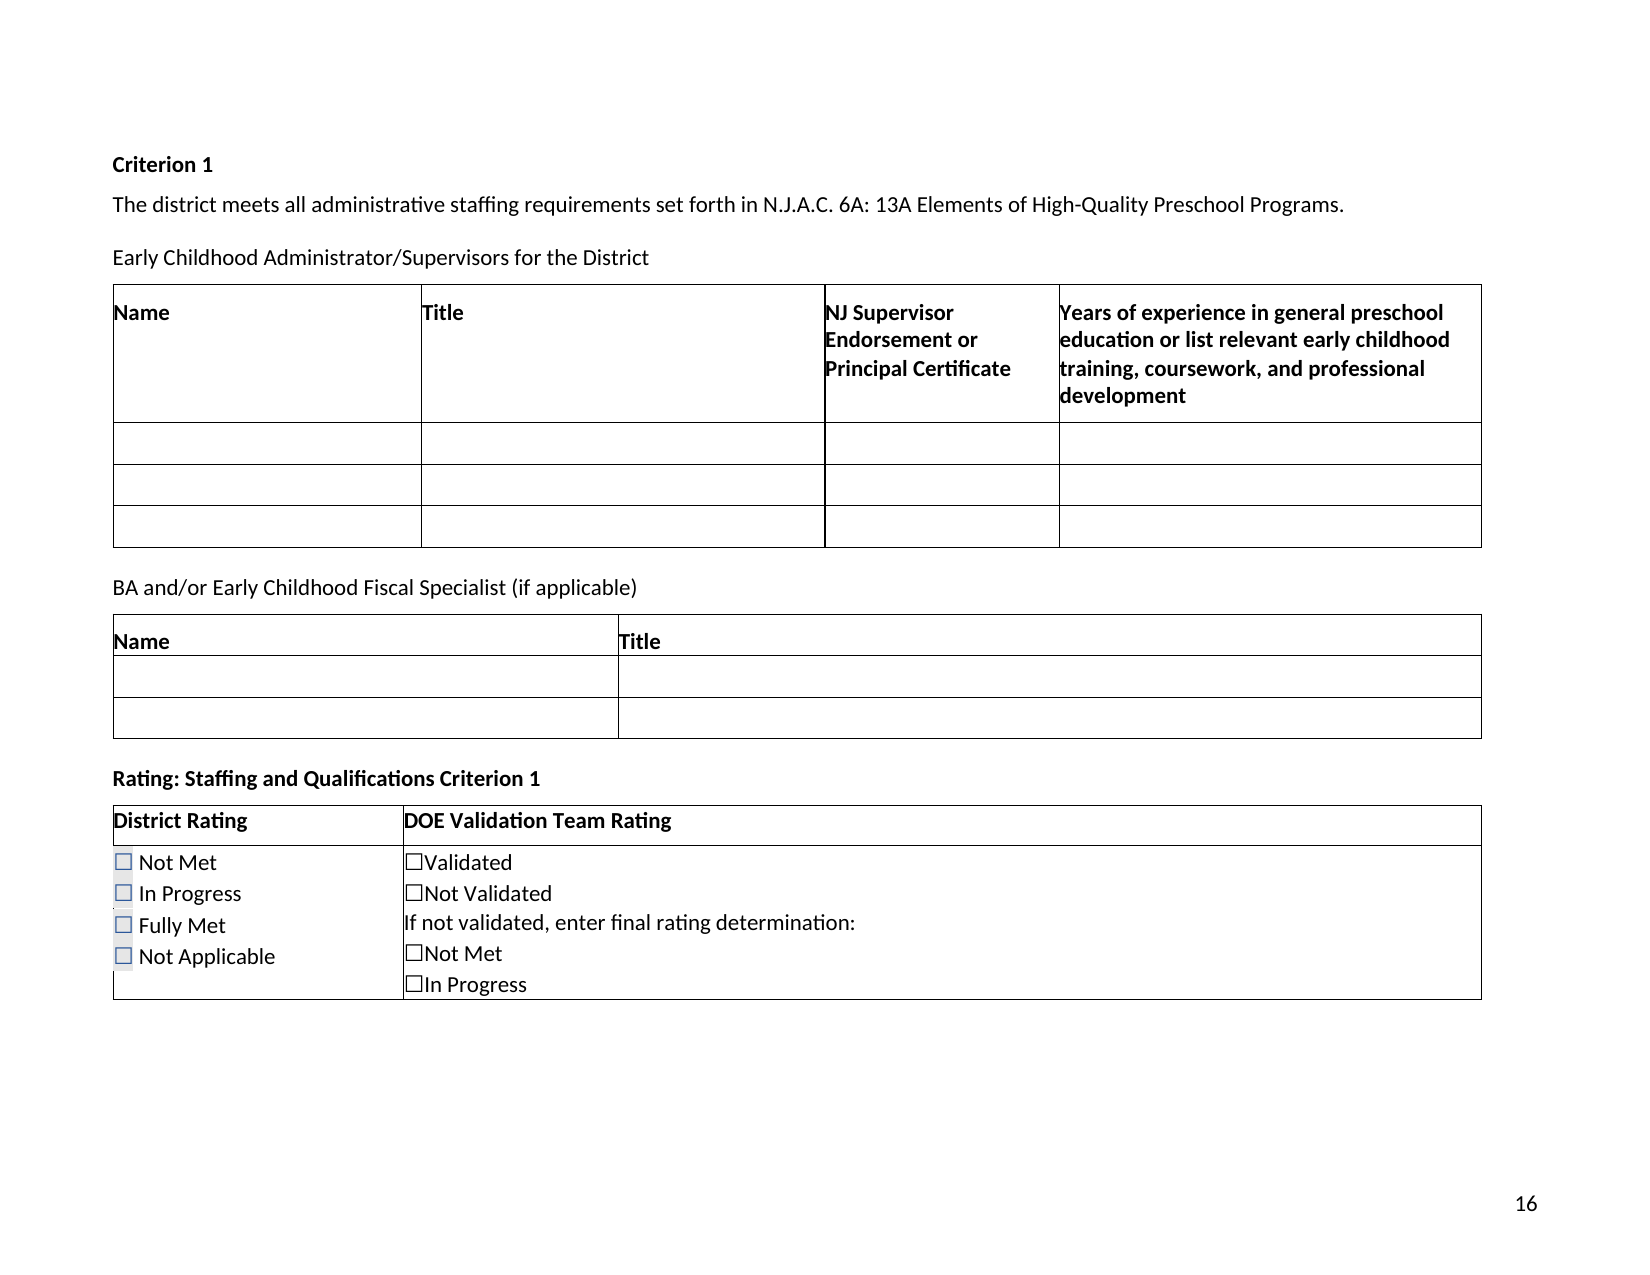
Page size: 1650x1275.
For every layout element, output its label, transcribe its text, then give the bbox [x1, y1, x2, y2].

table_cell [422, 423, 824, 464]
table_cell [619, 656, 1481, 697]
table_header Name [114, 615, 618, 655]
table_header Title [422, 285, 824, 422]
table_cell [1060, 506, 1481, 547]
table_header Name [114, 285, 421, 422]
table_header Title [619, 615, 1481, 655]
table_header NJ Supervisor Endorsement or Principal Certificate [826, 285, 1059, 422]
table_cell Validated Not Validated If not validated, enter final rating determination: Not Met In Progress [404, 846, 1481, 999]
table_cell [114, 423, 421, 464]
table_header Years of experience in general preschool education or list relevant early childhood training, coursework, and professional development [1060, 285, 1481, 422]
text Early Childhood Administrator/Supervisors for the District [112, 243, 1537, 272]
table_cell [619, 698, 1481, 738]
table_cell [422, 506, 824, 547]
table_cell [1060, 465, 1481, 505]
table_cell [826, 506, 1059, 547]
table_cell [114, 656, 618, 697]
table_header District Rating [114, 806, 403, 845]
table_cell [114, 465, 421, 505]
table_cell [114, 698, 618, 738]
table_cell [826, 423, 1059, 464]
subtitle Criterion 1 [112, 150, 1537, 178]
text The district meets all administrative staffing requirements set forth in N.J.A.C. 6A: 13A Elements of High-Quality Preschool Programs. [112, 191, 1537, 218]
table_cell [422, 465, 824, 505]
subtitle Rating: Staffing and Qualifications Criterion 1 [112, 764, 1537, 792]
table_cell [826, 465, 1059, 505]
table_cell [1060, 423, 1481, 464]
text BA and/or Early Childhood Fiscal Specialist (if applicable) [112, 573, 1537, 601]
table_cell [114, 506, 421, 547]
table_cell Not Met In Progress Fully Met Not Applicable [114, 846, 403, 999]
table_header DOE Validation Team Rating [404, 806, 1481, 845]
